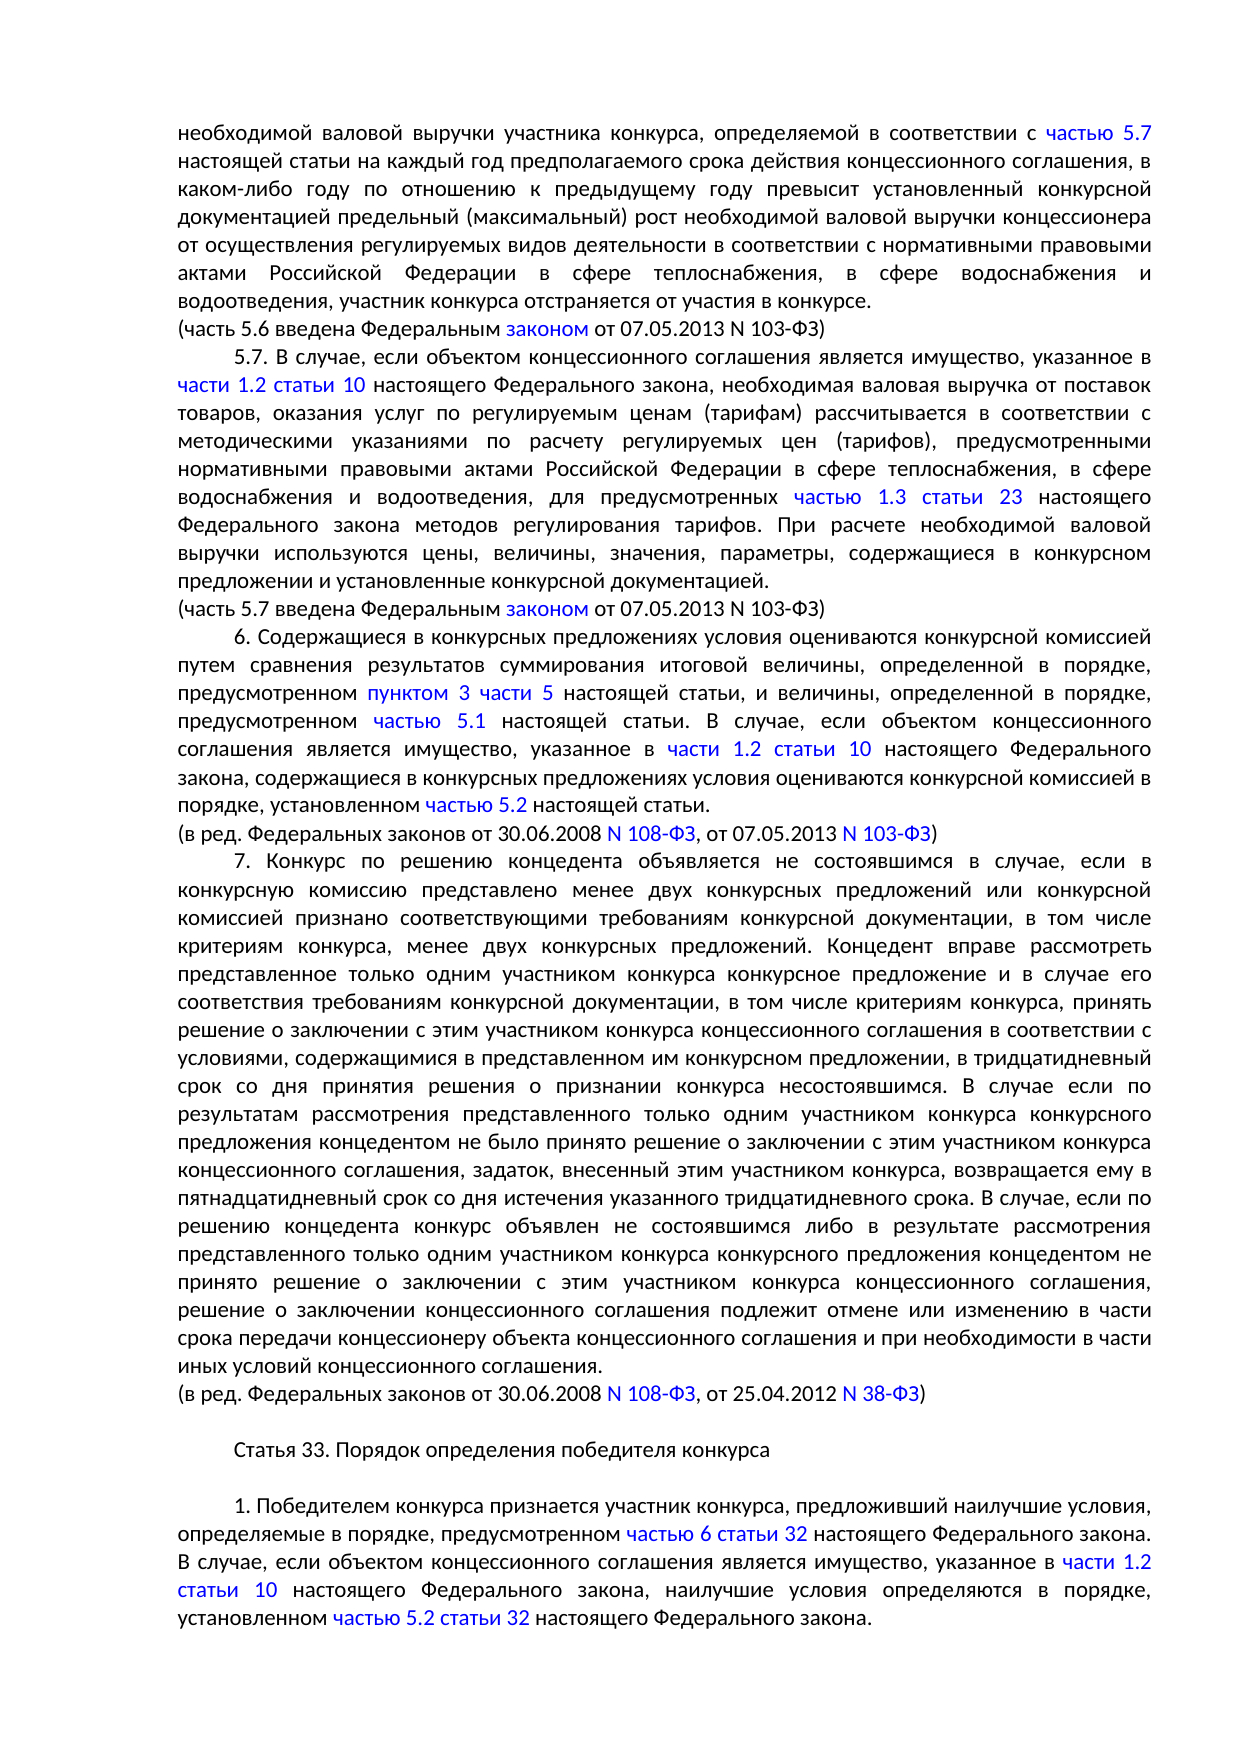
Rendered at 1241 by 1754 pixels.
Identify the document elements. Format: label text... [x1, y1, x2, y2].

text (часть 5.6 введена Федеральным законом от 07.05.2013 N 103-ФЗ) [177, 314, 1152, 342]
text (в ред. Федеральных законов от 30.06.2008 N 108-ФЗ, от 25.04.2012 N 38-ФЗ) [177, 1379, 1152, 1407]
text (часть 5.7 введена Федеральным законом от 07.05.2013 N 103-ФЗ) [177, 594, 1152, 622]
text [177, 118, 1152, 314]
text (в ред. Федеральных законов от 30.06.2008 N 108-ФЗ, от 07.05.2013 N 103-ФЗ) [177, 819, 1152, 847]
text 1. Победителем конкурса признается участник конкурса, предложивший наилучшие условия, определяемые в порядке, предусмотренном частью 6 статьи 32 настоящего Федерального закона. В случае, если объектом концессионного соглашения является имущество, указанное в части 1.2 статьи 10 настоящего Федерального закона, наилучшие условия определяются в порядке, установленном частью 5.2 статьи 32 настоящего Федерального закона. [177, 1491, 1152, 1631]
text 7. Конкурс по решению концедента объявляется не состоявшимся в случае, если в конкурсную комиссию представлено менее двух конкурсных предложений или конкурсной комиссией признано соответствующими требованиям конкурсной документации, в том числе критериям конкурса, менее двух конкурсных предложений. Концедент вправе рассмотреть представленное только одним участником конкурса конкурсное предложение и в случае его соответствия требованиям конкурсной документации, в том числе критериям конкурса, принять решение о заключении с этим участником конкурса концессионного соглашения в соответствии с условиями, содержащимися в представленном им конкурсном предложении, в тридцатидневный срок со дня принятия решения о признании конкурса несостоявшимся. В случае если по результатам рассмотрения представленного только одним участником конкурса конкурсного предложения концедентом не было принято решение о заключении с этим участником конкурса концессионного соглашения, задаток, внесенный этим участником конкурса, возвращается ему в пятнадцатидневный срок со дня истечения указанного тридцатидневного срока. В случае, если по решению концедента конкурс объявлен не состоявшимся либо в результате рассмотрения представленного только одним участником конкурса конкурсного предложения концедентом не принято решение о заключении с этим участником конкурса концессионного соглашения, решение о заключении концессионного соглашения подлежит отмене или изменению в части срока передачи концессионеру объекта концессионного соглашения и при необходимости в части иных условий концессионного соглашения. [177, 847, 1152, 1379]
text 5.7. В случае, если объектом концессионного соглашения является имущество, указанное в части 1.2 статьи 10 настоящего Федерального закона, необходимая валовая выручка от поставок товаров, оказания услуг по регулируемым ценам (тарифам) рассчитывается в соответствии с методическими указаниями по расчету регулируемых цен (тарифов), предусмотренными нормативными правовыми актами Российской Федерации в сфере теплоснабжения, в сфере водоснабжения и водоотведения, для предусмотренных частью 1.3 статьи 23 настоящего Федерального закона методов регулирования тарифов. При расчете необходимой валовой выручки используются цены, величины, значения, параметры, содержащиеся в конкурсном предложении и установленные конкурсной документацией. [177, 342, 1152, 594]
text 6. Содержащиеся в конкурсных предложениях условия оцениваются конкурсной комиссией путем сравнения результатов суммирования итоговой величины, определенной в порядке, предусмотренном пунктом 3 части 5 настоящей статьи, и величины, определенной в порядке, предусмотренном частью 5.1 настоящей статьи. В случае, если объектом концессионного соглашения является имущество, указанное в части 1.2 статьи 10 настоящего Федерального закона, содержащиеся в конкурсных предложениях условия оцениваются конкурсной комиссией в порядке, установленном частью 5.2 настоящей статьи. [177, 622, 1152, 819]
text Статья 33. Порядок определения победителя конкурса [177, 1435, 1152, 1463]
